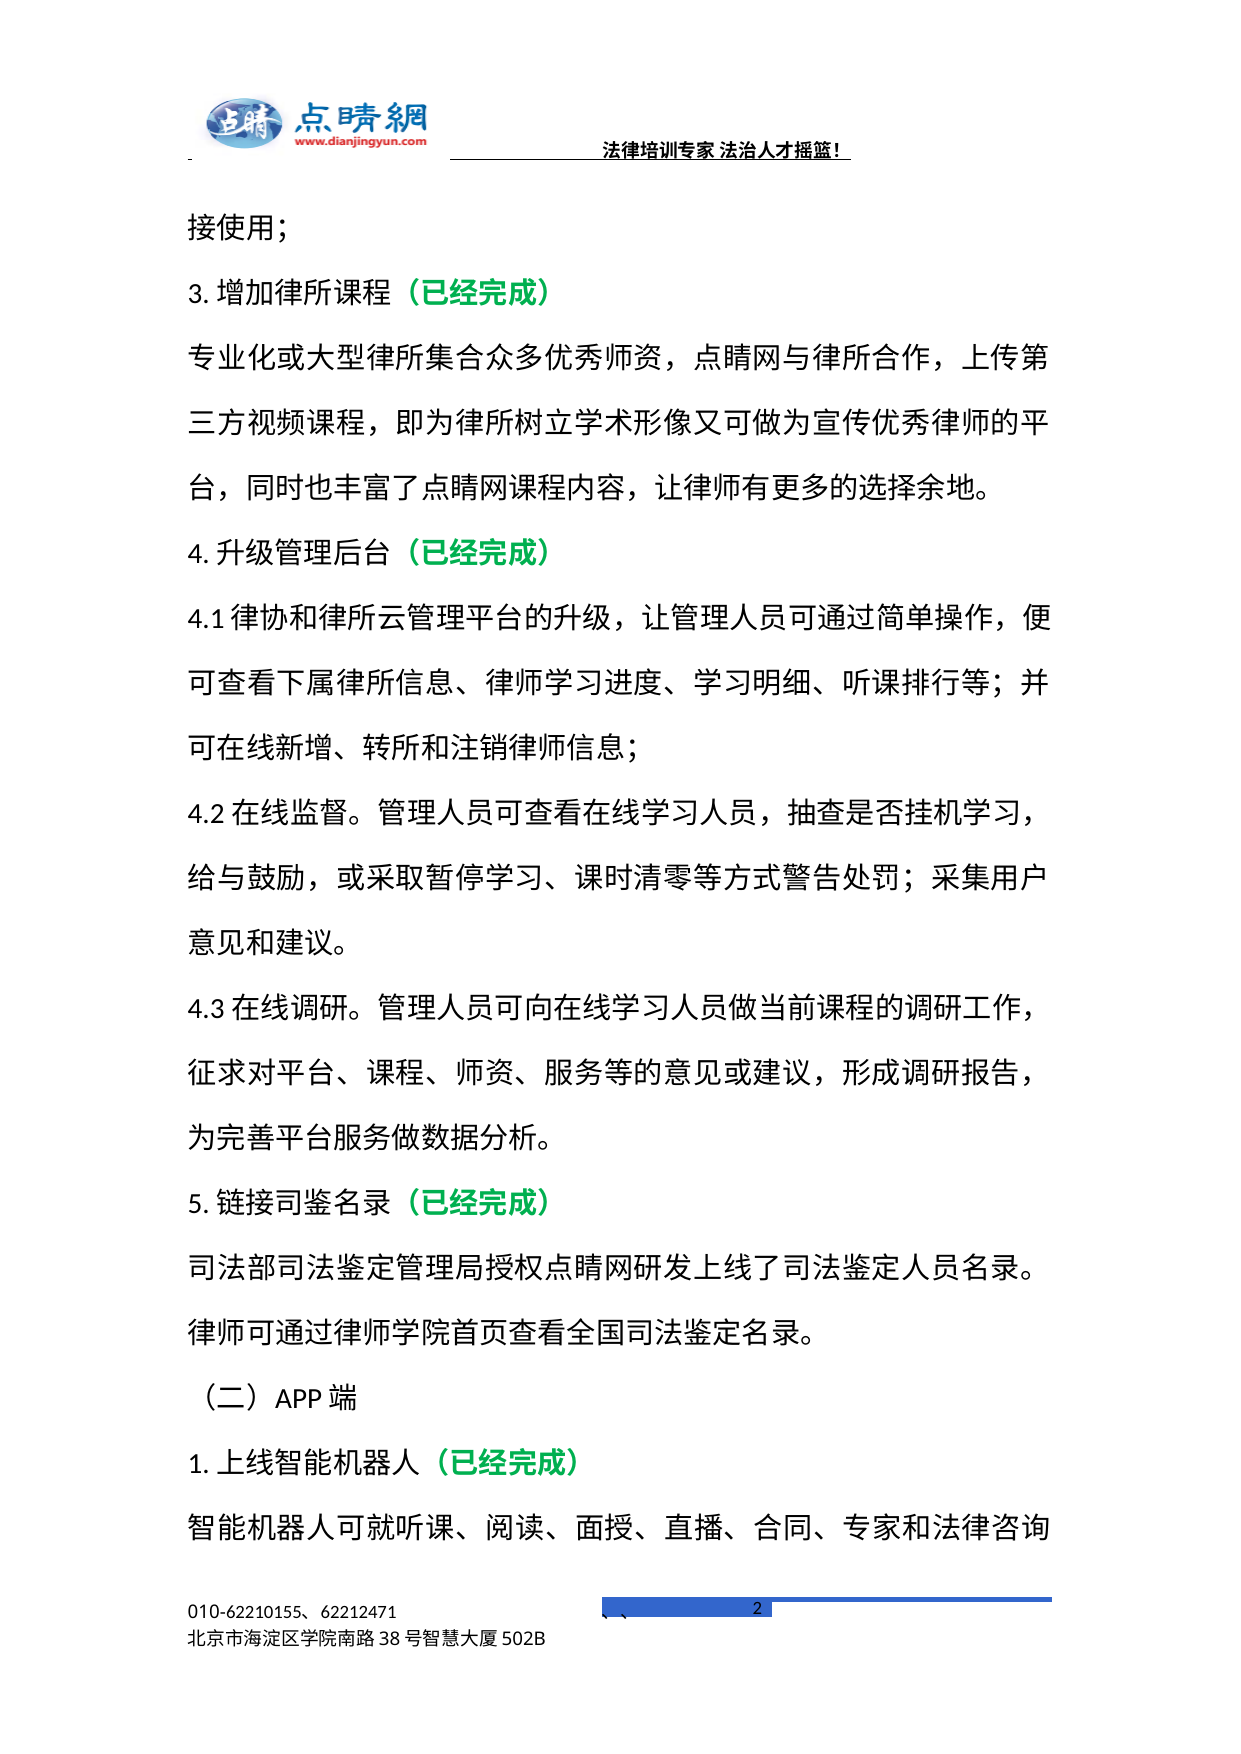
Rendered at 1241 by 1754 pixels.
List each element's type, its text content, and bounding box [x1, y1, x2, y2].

list 升级管理后台（已经完成） [187, 518, 1053, 583]
list 增加律所课程（已经完成） [187, 258, 1053, 323]
list APP端 [187, 1363, 1053, 1428]
list 上线智能机器人（已经完成） [187, 1428, 1053, 1493]
list 4.2 在线监督。管理人员可查看在线学习人员，抽查是否挂机学习，给与鼓励，或采取暂停学习、课时清零等方式警告处罚；采集用户意见和建议。 [187, 778, 1053, 973]
picture [191, 90, 450, 158]
list 智能机器人可就听课、阅读、面授、直播、合同、专家和法律咨询等进行语音答复，以解决非上班时间的律师听课咨询问题。律师咨询越多，机器人越聪明。 [187, 1493, 1053, 1558]
list 4.3 在线调研。管理人员可向在线学习人员做当前课程的调研工作，征求对平台、课程、师资、服务等的意见或建议，形成调研报告，为完善平台服务做数据分析。 [187, 973, 1053, 1168]
list 司法部司法鉴定管理局授权点睛网研发上线了司法鉴定人员名录。律师可通过律师学院首页查看全国司法鉴定名录。 [187, 1233, 1053, 1363]
list 4.1律协和律所云管理平台的升级，让管理人员可通过简单操作，便可查看下属律所信息、律师学习进度、学习明细、听课排行等；并可在线新增、转所和注销律师信息； [187, 583, 1053, 778]
list 专业化或大型律所集合众多优秀师资，点睛网与律所合作，上传第三方视频课程，即为律所树立学术形像又可做为宣传优秀律师的平台，同时也丰富了点睛网课程内容，让律师有更多的选择余地。 [187, 323, 1053, 518]
list 链接司鉴名录（已经完成） [187, 1168, 1053, 1233]
list 2.2 在线编辑合同，下载的合同，可以进行在线编辑、保存、下载直接使用； [187, 193, 1053, 258]
